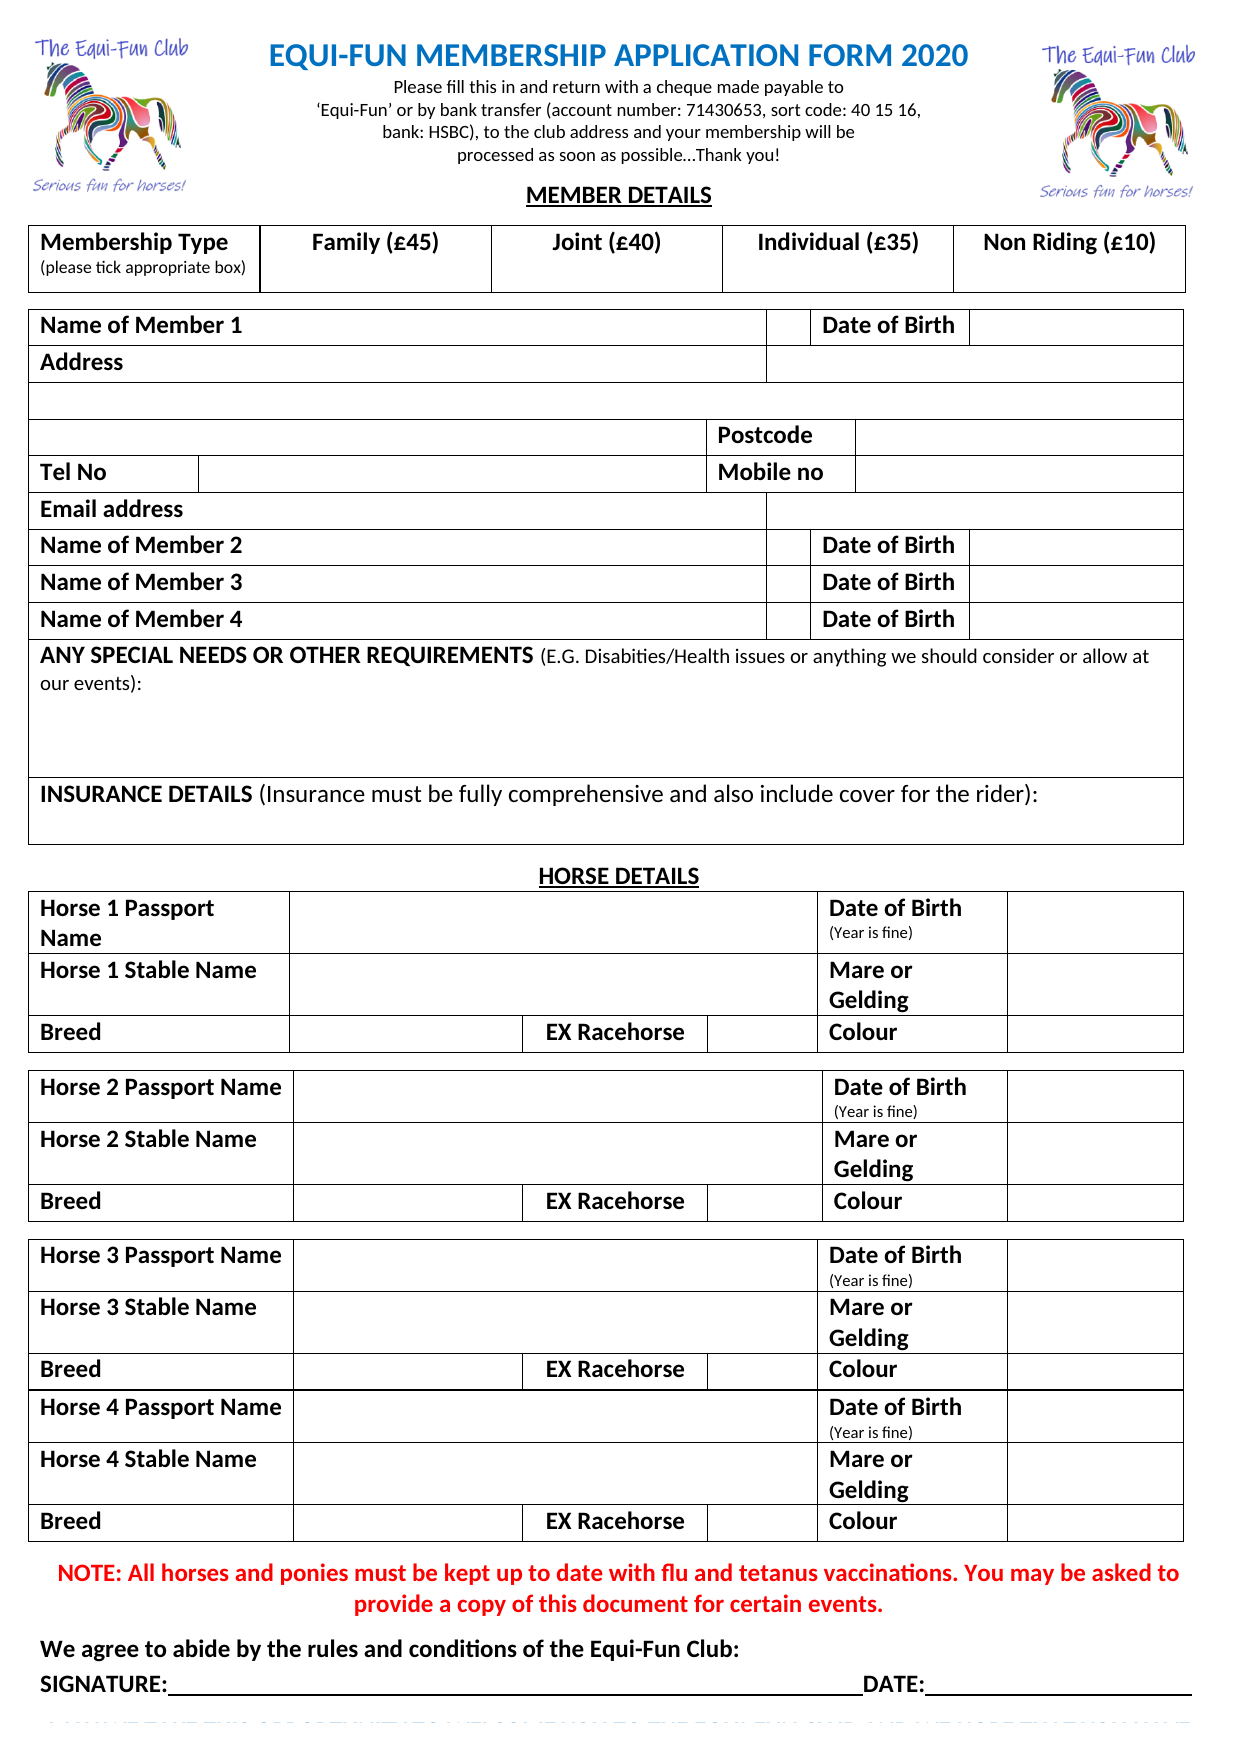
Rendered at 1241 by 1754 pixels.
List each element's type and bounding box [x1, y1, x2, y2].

picture [1033, 33, 1203, 206]
picture [26, 26, 196, 200]
